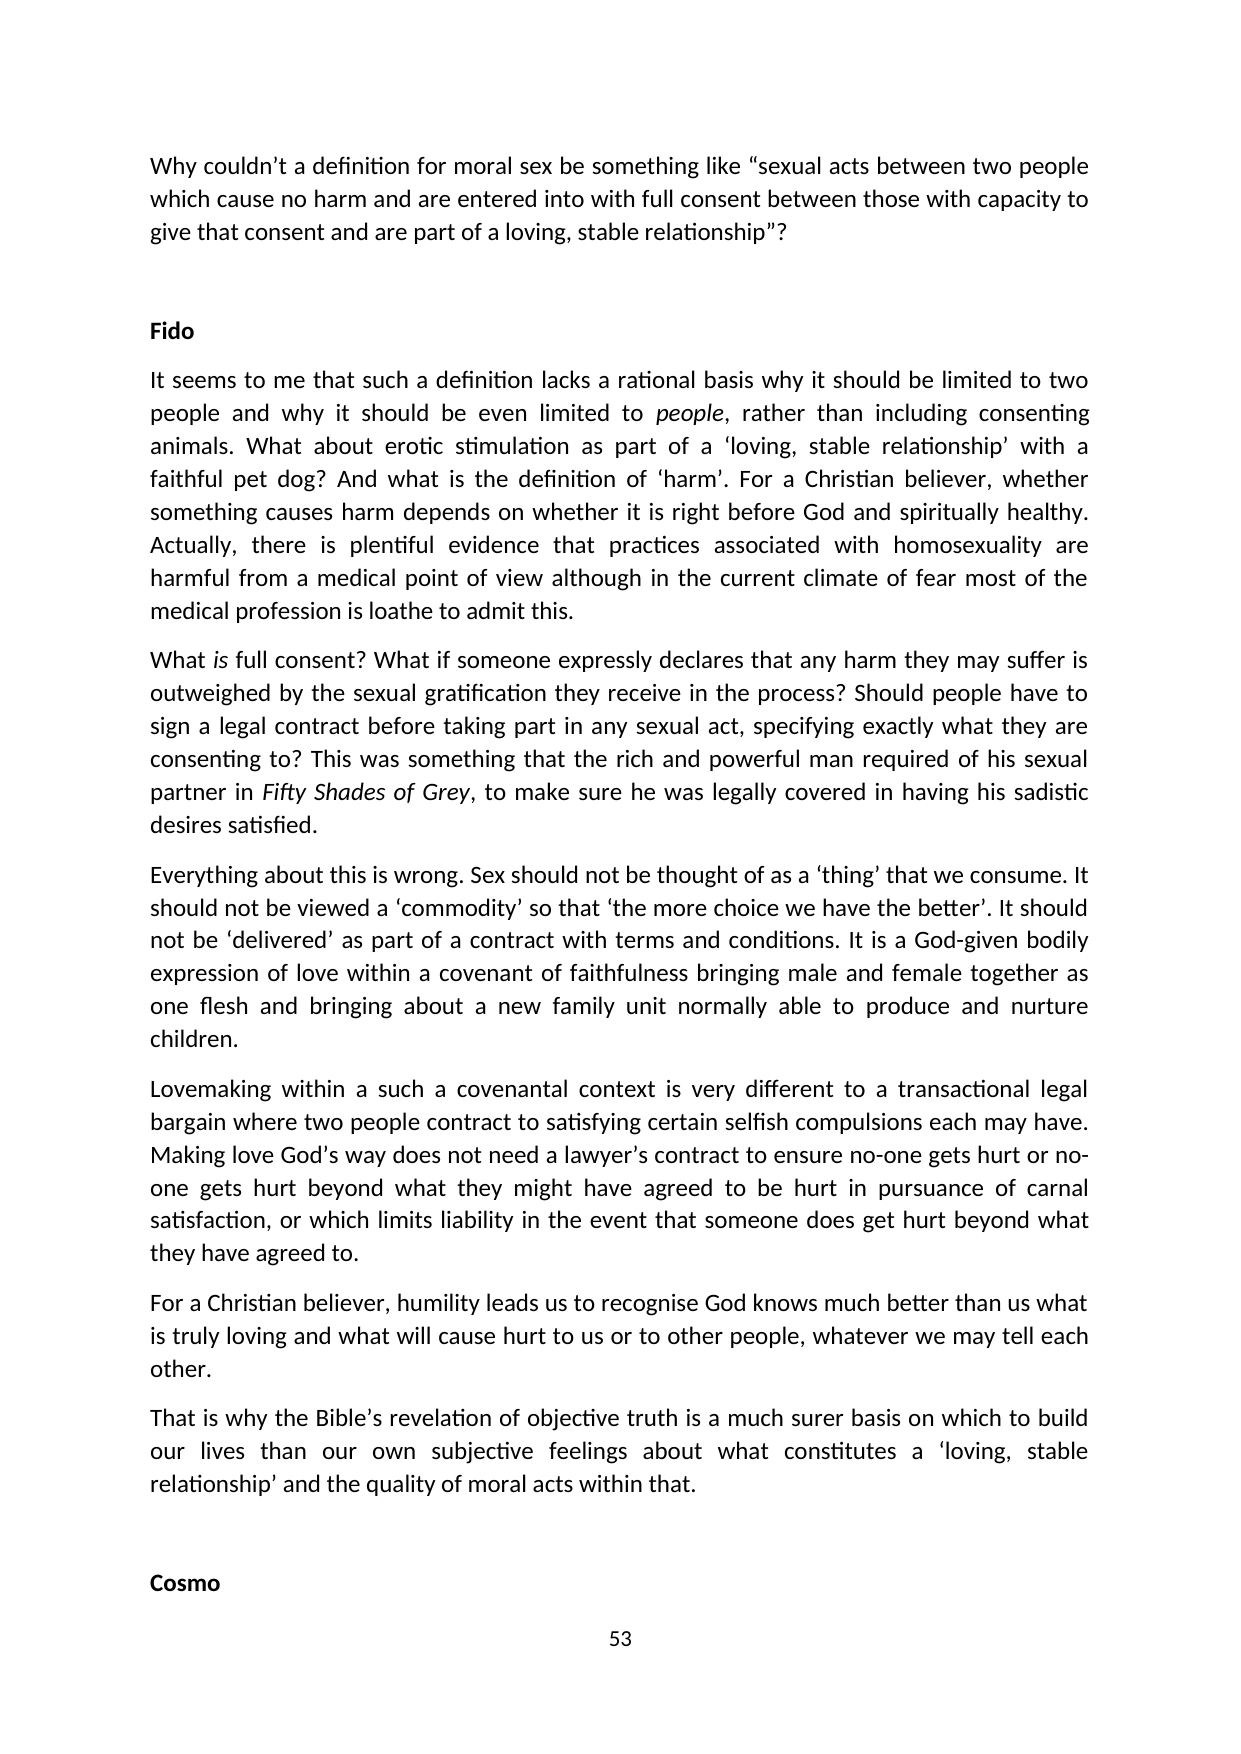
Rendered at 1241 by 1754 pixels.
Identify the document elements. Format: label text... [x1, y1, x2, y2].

text Cosmo [150, 1567, 1090, 1598]
text For a Christian believer, humility leads us to recognise God knows much better than us what is truly loving and what will cause hurt to us or to other people, whatever we may tell each other. [150, 1287, 1090, 1383]
text Lovemaking within a such a covenantal context is very different to a transactional legal bargain where two people contract to satisfying certain selfish compulsions each may have. Making love God’s way does not need a lawyer’s contract to ensure no-one gets hurt or no-one gets hurt beyond what they might have agreed to be hurt in pursuance of carnal satisfaction, or which limits liability in the event that someone does get hurt beyond what they have agreed to. [150, 1073, 1090, 1268]
text Everything about this is wrong. Sex should not be thought of as a ‘thing’ that we consume. It should not be viewed a ‘commodity’ so that ‘the more choice we have the better’. It should not be ‘delivered’ as part of a contract with terms and conditions. It is a God-given bodily expression of love within a covenant of faithfulness bringing male and female together as one flesh and bringing about a new family unit normally able to produce and nurture children. [150, 859, 1090, 1054]
text That is why the Bible’s revelation of objective truth is a much surer basis on which to build our lives than our own subjective feelings about what constitutes a ‘loving, stable relationship’ and the quality of moral acts within that. [150, 1402, 1090, 1499]
text Fido [150, 315, 1090, 346]
text Why couldn’t a definition for moral sex be something like “sexual acts between two people which cause no harm and are entered into with full consent between those with capacity to give that consent and are part of a loving, stable relationship”? [150, 150, 1090, 246]
text What is full consent? What if someone expressly declares that any harm they may suffer is outweighed by the sexual gratification they receive in the process? Should people have to sign a legal contract before taking part in any sexual act, specifying exactly what they are consenting to? This was something that the rich and powerful man required of his sexual partner in Fifty Shades of Grey, to make sure he was legally covered in having his sadistic desires satisfied. [150, 644, 1090, 840]
text It seems to me that such a definition lacks a rational basis why it should be limited to two people and why it should be even limited to people, rather than including consenting animals. What about erotic stimulation as part of a ‘loving, stable relationship’ with a faithful pet dog? And what is the definition of ‘harm’. For a Christian believer, whether something causes harm depends on whether it is right before God and spiritually healthy. Actually, there is plentiful evidence that practices associated with homosexuality are harmful from a medical point of view although in the current climate of fear most of the medical profession is loathe to admit this. [150, 364, 1090, 626]
